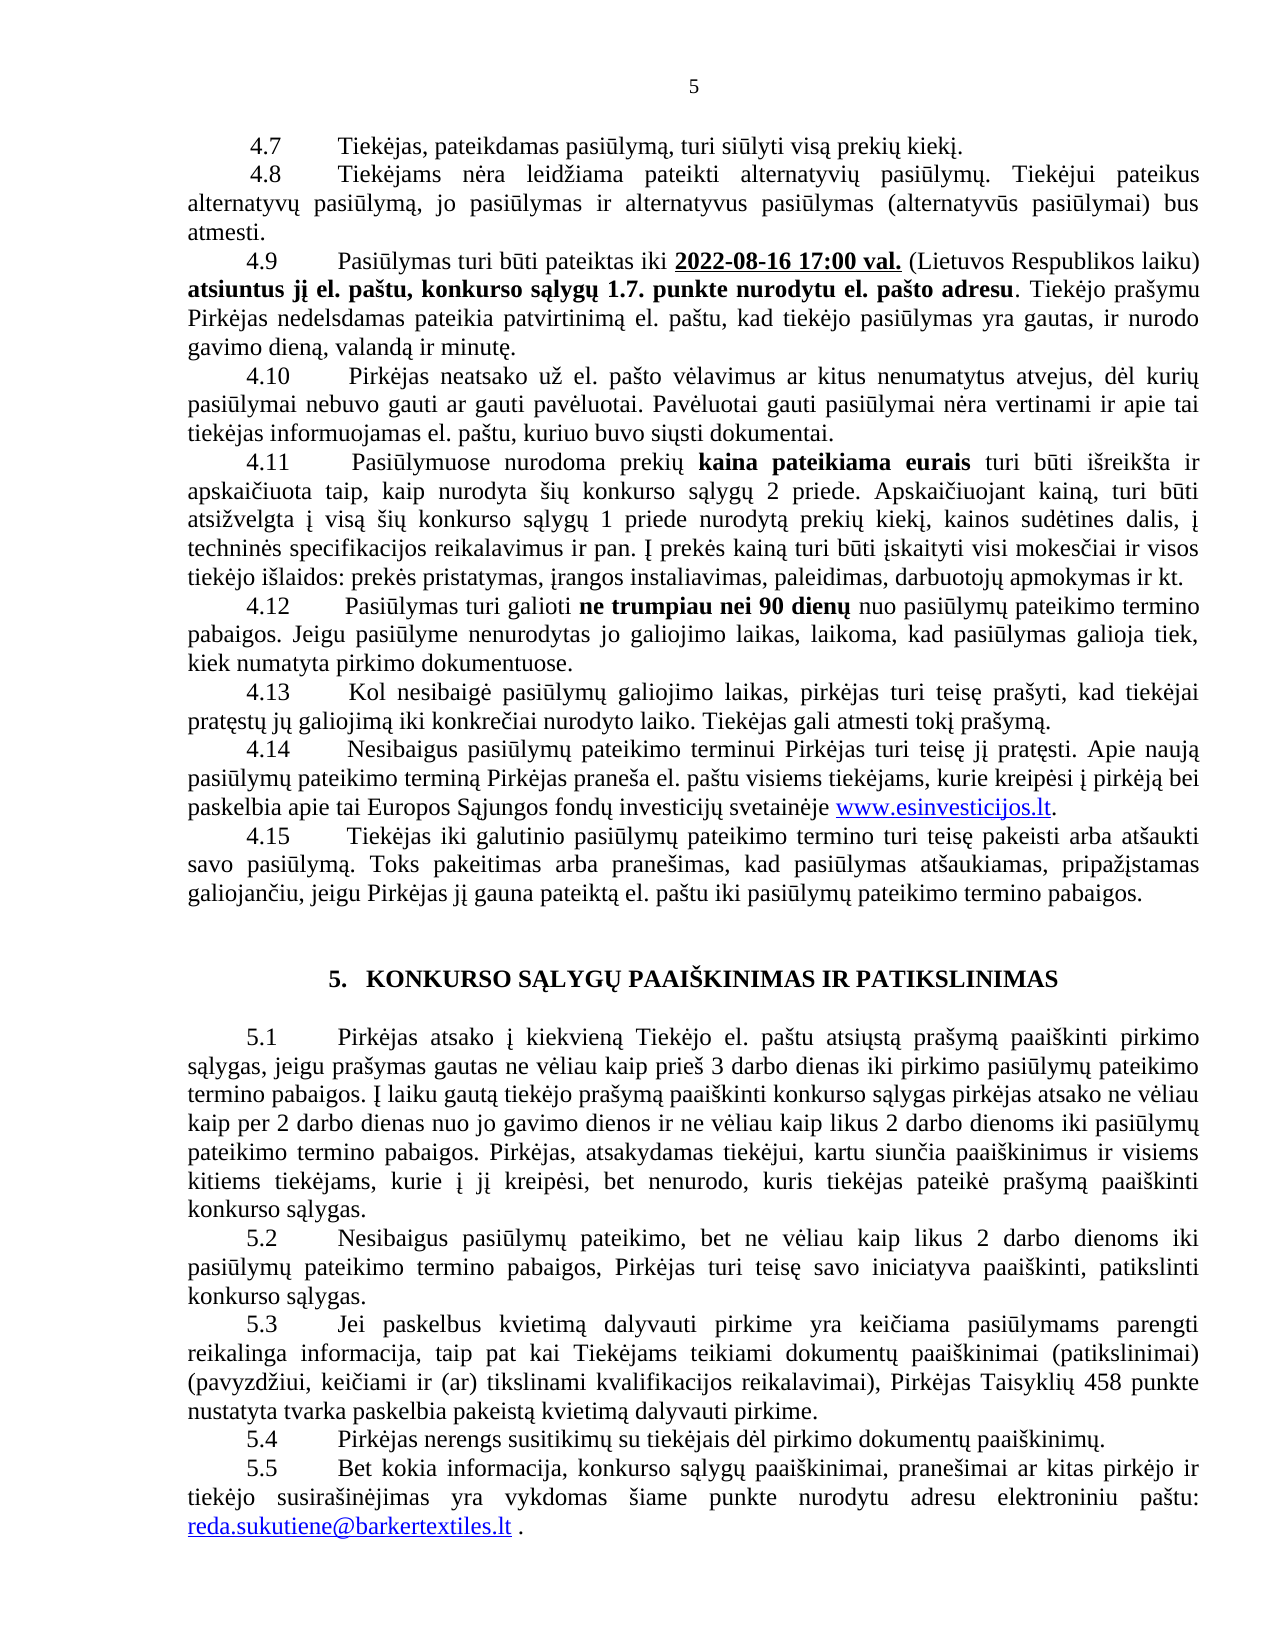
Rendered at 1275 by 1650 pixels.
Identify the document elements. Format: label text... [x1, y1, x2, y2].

list Pasiūlymas turi būti pateiktas iki 2022-08-16 17:00 val. (Lietuvos Respublikos laiku) atsiuntus jį el. paštu, konkurso sąlygų 1.7. punkte nurodytu el. pašto adresu. Tiekėjo prašymu Pirkėjas nedelsdamas pateikia patvirtinimą el. paštu, kad tiekėjo pasiūlymas yra gautas, ir nurodo gavimo dieną, valandą ir minutę. [187, 246, 1200, 361]
list Tiekėjas, pateikdamas pasiūlymą, turi siūlyti visą prekių kiekį. [187, 131, 1200, 159]
list Pirkėjas atsako į kiekvieną Tiekėjo el. paštu atsiųstą prašymą paaiškinti pirkimo sąlygas, jeigu prašymas gautas ne vėliau kaip prieš 3 darbo dienas iki pirkimo pasiūlymų pateikimo termino pabaigos. Į laiku gautą tiekėjo prašymą paaiškinti konkurso sąlygas pirkėjas atsako ne vėliau kaip per 2 darbo dienas nuo jo gavimo dienos ir ne vėliau kaip likus 2 darbo dienoms iki pasiūlymų pateikimo termino pabaigos. Pirkėjas, atsakydamas tiekėjui, kartu siunčia paaiškinimus ir visiems kitiems tiekėjams, kurie į jį kreipėsi, bet nenurodo, kuris tiekėjas pateikė prašymą paaiškinti konkurso sąlygas. [187, 1022, 1200, 1223]
list Jei paskelbus kvietimą dalyvauti pirkime yra keičiama pasiūlymams parengti reikalinga informacija, taip pat kai Tiekėjams teikiami dokumentų paaiškinimai (patikslinimai) (pavyzdžiui, keičiami ir (ar) tikslinami kvalifikacijos reikalavimai), Pirkėjas Taisyklių 458 punkte nustatyta tvarka paskelbia pakeistą kvietimą dalyvauti pirkime. [187, 1309, 1200, 1424]
list Nesibaigus pasiūlymų pateikimo, bet ne vėliau kaip likus 2 darbo dienoms iki pasiūlymų pateikimo termino pabaigos, Pirkėjas turi teisę savo iniciatyva paaiškinti, patikslinti konkurso sąlygas. [187, 1223, 1200, 1309]
list Kol nesibaigė pasiūlymų galiojimo laikas, pirkėjas turi teisę prašyti, kad tiekėjai pratęstų jų galiojimą iki konkrečiai nurodyto laiko. Tiekėjas gali atmesti tokį prašymą. [187, 677, 1200, 734]
list Pirkėjas nerengs susitikimų su tiekėjais dėl pirkimo dokumentų paaiškinimų. [187, 1424, 1200, 1453]
list Nesibaigus pasiūlymų pateikimo terminui Pirkėjas turi teisę jį pratęsti. Apie naują pasiūlymų pateikimo terminą Pirkėjas praneša el. paštu visiems tiekėjams, kurie kreipėsi į pirkėją bei paskelbia apie tai Europos Sąjungos fondų investicijų svetainėje www.esinvesticijos.lt. [187, 734, 1200, 821]
list KONKURSO SĄLYGŲ PAAIŠKINIMAS IR PATIKSLINIMAS [187, 964, 1200, 993]
list Tiekėjas iki galutinio pasiūlymų pateikimo termino turi teisę pakeisti arba atšaukti savo pasiūlymą. Toks pakeitimas arba pranešimas, kad pasiūlymas atšaukiamas, pripažįstamas galiojančiu, jeigu Pirkėjas jį gauna pateiktą el. paštu iki pasiūlymų pateikimo termino pabaigos. [187, 821, 1200, 907]
list Bet kokia informacija, konkurso sąlygų paaiškinimai, pranešimai ar kitas pirkėjo ir tiekėjo susirašinėjimas yra vykdomas šiame punkte nurodytu adresu elektroniniu paštu: reda.sukutiene@barkertextiles.lt . [187, 1453, 1200, 1539]
list Tiekėjams nėra leidžiama pateikti alternatyvių pasiūlymų. Tiekėjui pateikus alternatyvų pasiūlymą, jo pasiūlymas ir alternatyvus pasiūlymas (alternatyvūs pasiūlymai) bus atmesti. [187, 159, 1200, 246]
list Pirkėjas neatsako už el. pašto vėlavimus ar kitus nenumatytus atvejus, dėl kurių pasiūlymai nebuvo gauti ar gauti pavėluotai. Pavėluotai gauti pasiūlymai nėra vertinami ir apie tai tiekėjas informuojamas el. paštu, kuriuo buvo siųsti dokumentai. [187, 361, 1200, 447]
list Pasiūlymuose nurodoma prekių kaina pateikiama eurais turi būti išreikšta ir apskaičiuota taip, kaip nurodyta šių konkurso sąlygų 2 priede. Apskaičiuojant kainą, turi būti atsižvelgta į visą šių konkurso sąlygų 1 priede nurodytą prekių kiekį, kainos sudėtines dalis, į techninės specifikacijos reikalavimus ir pan. Į prekės kainą turi būti įskaityti visi mokesčiai ir visos tiekėjo išlaidos: prekės pristatymas, įrangos instaliavimas, paleidimas, darbuotojų apmokymas ir kt. [187, 447, 1200, 591]
list Pasiūlymas turi galioti ne trumpiau nei 90 dienų nuo pasiūlymų pateikimo termino pabaigos. Jeigu pasiūlyme nenurodytas jo galiojimo laikas, laikoma, kad pasiūlymas galioja tiek, kiek numatyta pirkimo dokumentuose. [187, 591, 1200, 677]
